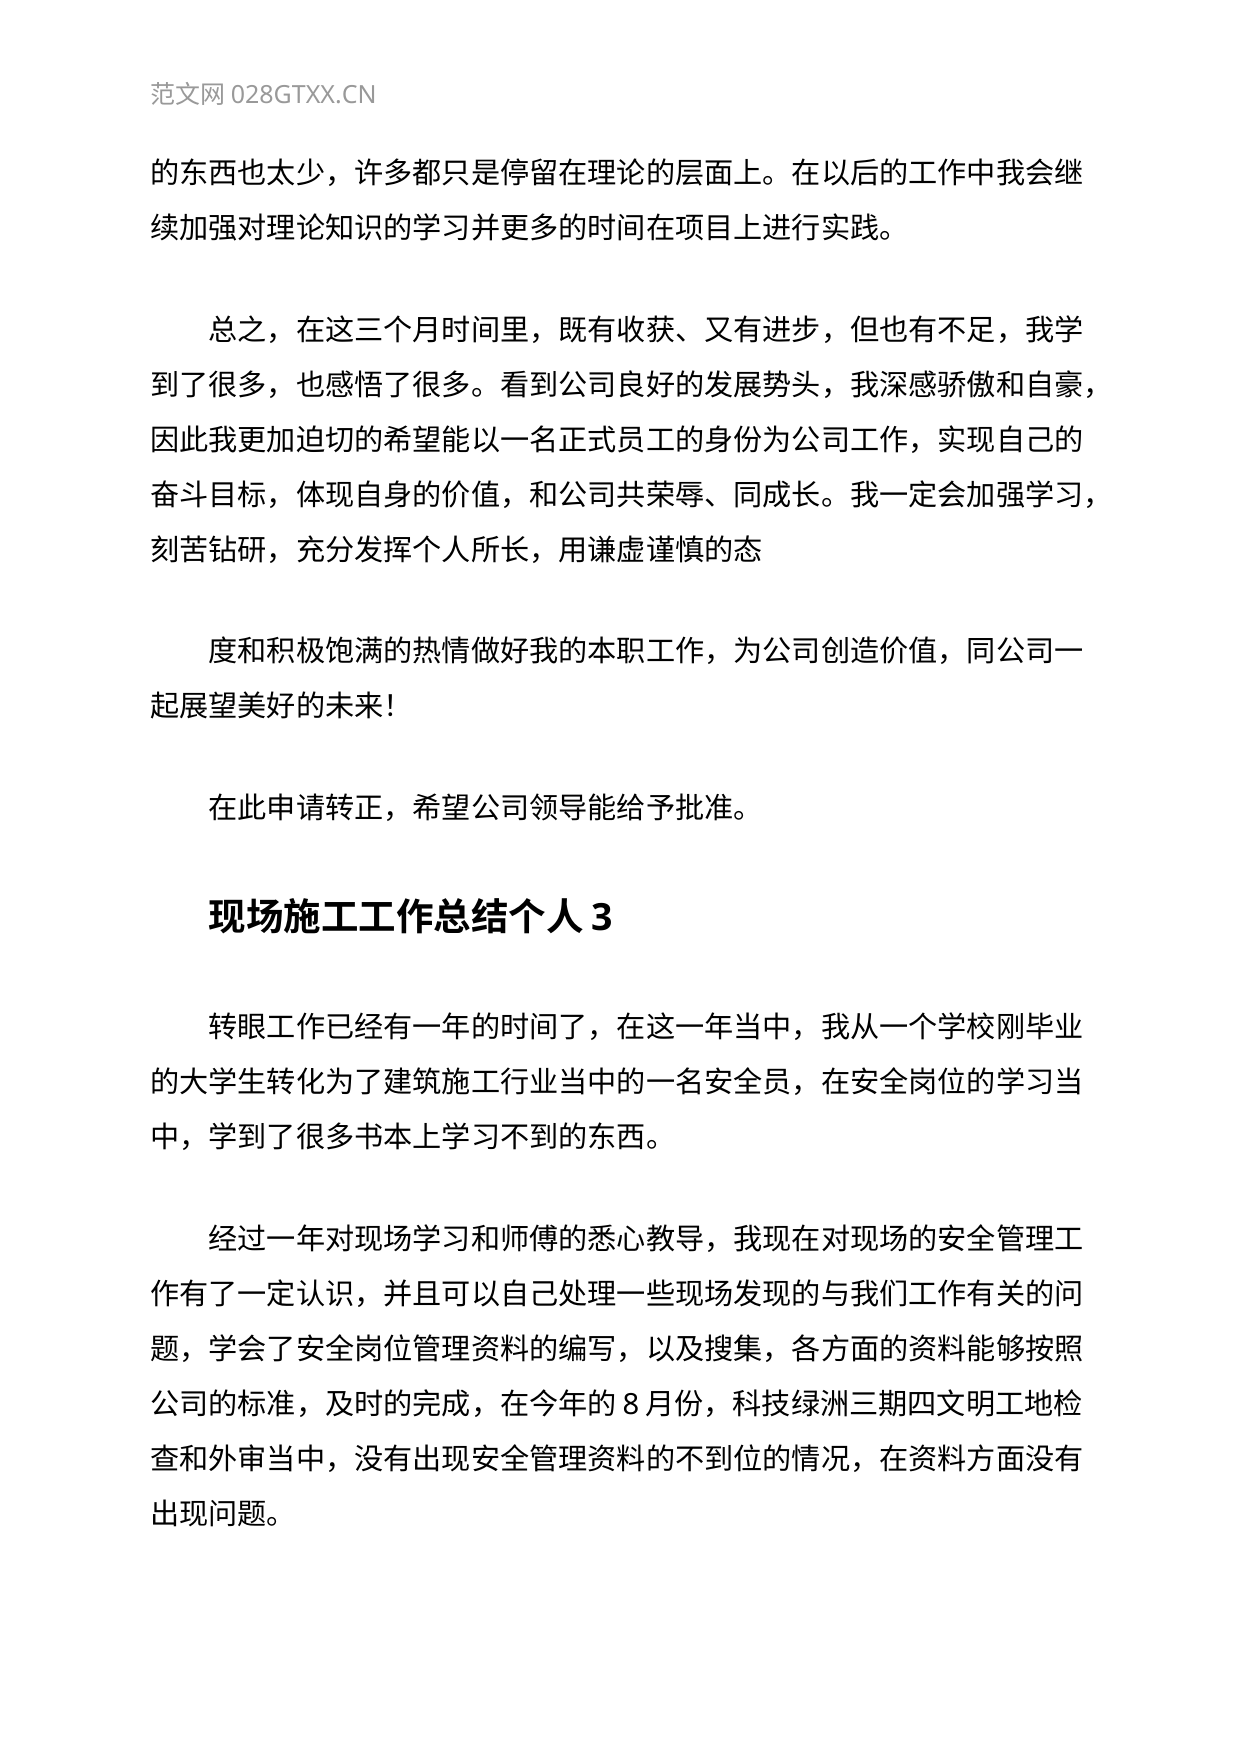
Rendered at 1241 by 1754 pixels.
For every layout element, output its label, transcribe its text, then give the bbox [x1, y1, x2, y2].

text 在此申请转正，希望公司领导能给予批准。 [150, 785, 1090, 827]
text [150, 150, 1090, 247]
text 总之，在这三个月时间里，既有收获、又有进步，但也有不足，我学到了很多，也感悟了很多。看到公司良好的发展势头，我深感骄傲和自豪，因此我更加迫切的希望能以一名正式员工的身份为公司工作，实现自己的奋斗目标，体现自身的价值，和公司共荣辱、同成长。我一定会加强学习，刻苦钻研，充分发挥个人所长，用谦虚谨慎的态 [150, 307, 1090, 568]
text 经过一年对现场学习和师傅的悉心教导，我现在对现场的安全管理工作有了一定认识，并且可以自己处理一些现场发现的与我们工作有关的问题，学会了安全岗位管理资料的编写，以及搜集，各方面的资料能够按照公司的标准，及时的完成，在今年的8月份，科技绿洲三期四文明工地检查和外审当中，没有出现安全管理资料的不到位的情况，在资料方面没有出现问题。 [150, 1216, 1090, 1532]
text 度和积极饱满的热情做好我的本职工作，为公司创造价值，同公司一起展望美好的未来！ [150, 628, 1090, 725]
text 现场施工工作总结个人3 [150, 886, 1090, 941]
text 转眼工作已经有一年的时间了，在这一年当中，我从一个学校刚毕业的大学生转化为了建筑施工行业当中的一名安全员，在安全岗位的学习当中，学到了很多书本上学习不到的东西。 [150, 1004, 1090, 1156]
